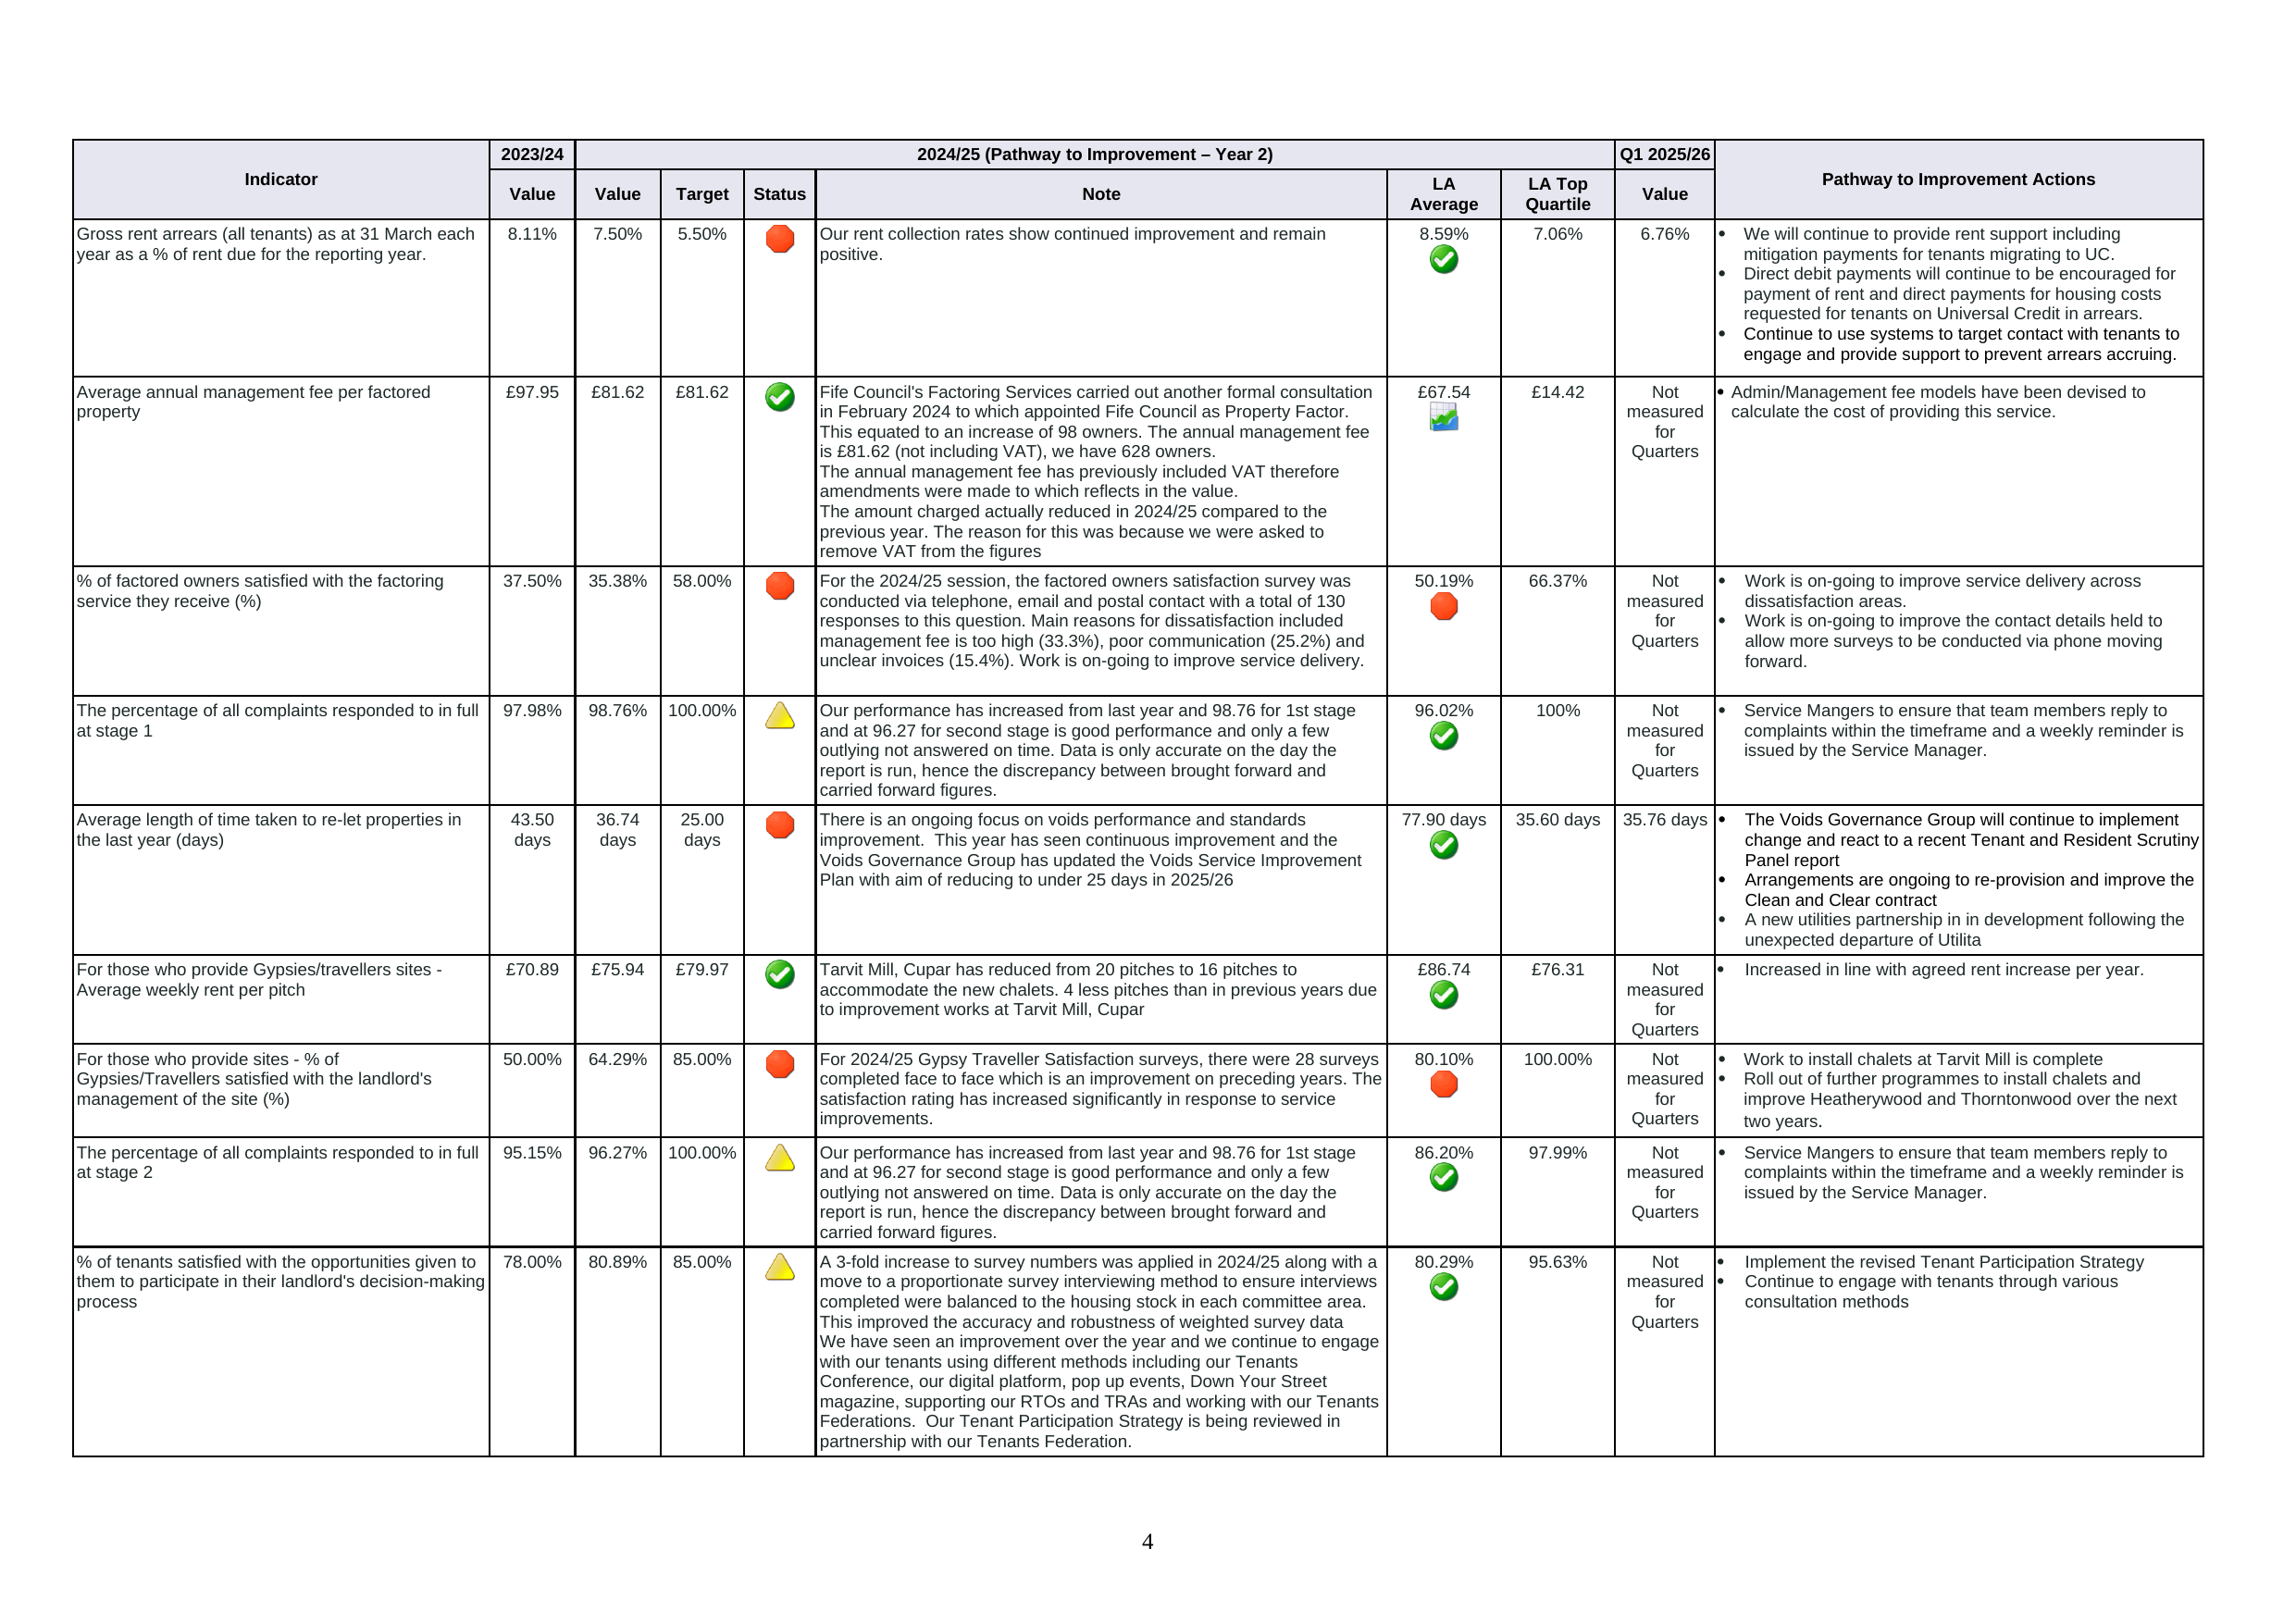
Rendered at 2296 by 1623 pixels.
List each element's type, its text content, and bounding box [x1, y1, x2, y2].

table_cell 77.90 days [1388, 806, 1500, 954]
table_cell For those who provide sites - % of Gypsies/Travellers satisfied with the landlord's management of the site (%) [74, 1045, 489, 1136]
table_cell Not measured for Quarters [1616, 956, 1714, 1043]
table_cell 95.15% [490, 1138, 574, 1245]
table_cell Increased in line with agreed rent increase per year. [1716, 956, 2203, 1043]
table_cell LA Average [1388, 170, 1500, 218]
table_cell 95.63% [1502, 1248, 1614, 1455]
table_cell We will continue to provide rent support including mitigation payments for tenants migrating to UC. Direct debit payments will continue to be encouraged for payment of rent and direct payments for housing costs requested for tenants on Universal Credit in arrears. Continue to use systems to target contact with tenants to engage and provide support to prevent arrears accruing. [1716, 220, 2203, 376]
picture [764, 700, 796, 731]
table_cell Gross rent arrears (all tenants) as at 31 March each year as a % of rent due for the reporting year. [74, 220, 489, 376]
table_cell Value [1616, 170, 1714, 218]
table_cell Work is on-going to improve service delivery across dissatisfaction areas. Work is on-going to improve the contact details held to allow more surveys to be conducted via phone moving forward. [1716, 567, 2203, 695]
table_cell [745, 956, 814, 1043]
table_cell Service Mangers to ensure that team members reply to complaints within the timeframe and a weekly reminder is issued by the Service Manager. [1716, 697, 2203, 804]
table_cell 97.99% [1502, 1138, 1614, 1245]
table_cell £75.94 [577, 956, 660, 1043]
table_cell 85.00% [662, 1248, 743, 1455]
picture [764, 1048, 796, 1080]
table_cell £67.54 [1388, 378, 1500, 565]
table_cell 100% [1502, 697, 1614, 804]
table_cell 78.00% [490, 1248, 574, 1455]
table_cell 7.50% [577, 220, 660, 376]
table_cell 43.50 days [490, 806, 574, 954]
table_cell 8.59% [1388, 220, 1500, 376]
picture [1429, 1069, 1459, 1099]
table_cell For 2024/25 Gypsy Traveller Satisfaction surveys, there were 28 surveys completed face to face which is an improvement on preceding years. The satisfaction rating has increased significantly in response to service improvements. [817, 1045, 1386, 1136]
picture [764, 959, 796, 990]
table_cell LA Top Quartile [1502, 170, 1614, 218]
picture [1429, 979, 1459, 1010]
table_header Q1 2025/26 [1616, 141, 1714, 168]
picture [1429, 590, 1459, 622]
table_cell The percentage of all complaints responded to in full at stage 2 [74, 1138, 489, 1245]
table_cell £70.89 [490, 956, 574, 1043]
table_cell 80.10% [1388, 1045, 1500, 1136]
table_cell Not measured for Quarters [1616, 697, 1714, 804]
table_cell % of factored owners satisfied with the factoring service they receive (%) [74, 567, 489, 695]
table_cell 35.38% [577, 567, 660, 695]
table_cell [745, 806, 814, 954]
table_cell £86.74 [1388, 956, 1500, 1043]
table_cell 85.00% [662, 1045, 743, 1136]
table_cell Tarvit Mill, Cupar has reduced from 20 pitches to 16 pitches to accommodate the new chalets. 4 less pitches than in previous years due to improvement works at Tarvit Mill, Cupar [817, 956, 1386, 1043]
table_cell 7.06% [1502, 220, 1614, 376]
table_cell £76.31 [1502, 956, 1614, 1043]
table_cell Value [577, 170, 660, 218]
table_cell 100.00% [662, 697, 743, 804]
table_cell Not measured for Quarters [1616, 378, 1714, 565]
table_cell The percentage of all complaints responded to in full at stage 1 [74, 697, 489, 804]
picture [1429, 1162, 1459, 1193]
table_cell 86.20% [1388, 1138, 1500, 1245]
table_cell Value [490, 170, 574, 218]
picture [1429, 720, 1459, 751]
table_cell 80.89% [577, 1248, 660, 1455]
table_cell £79.97 [662, 956, 743, 1043]
table_cell [745, 220, 814, 376]
table_cell There is an ongoing focus on voids performance and standards improvement. This year has seen continuous improvement and the Voids Governance Group has updated the Voids Service Improvement Plan with aim of reducing to under 25 days in 2025/26 [817, 806, 1386, 954]
table_cell Status [745, 170, 814, 218]
table_cell 66.37% [1502, 567, 1614, 695]
table_cell [745, 378, 814, 565]
table_cell Not measured for Quarters [1616, 567, 1714, 695]
table_cell Target [662, 170, 743, 218]
table_cell [745, 567, 814, 695]
table_cell Not measured for Quarters [1616, 1045, 1714, 1136]
picture [764, 223, 796, 254]
table_cell £81.62 [662, 378, 743, 565]
picture [1429, 402, 1459, 432]
table_cell Our rent collection rates show continued improvement and remain positive. [817, 220, 1386, 376]
picture [1429, 1271, 1459, 1302]
table_header 2024/25 (Pathway to Improvement – Year 2) [577, 141, 1614, 168]
table_cell Average length of time taken to re-let properties in the last year (days) [74, 806, 489, 954]
table_cell 50.00% [490, 1045, 574, 1136]
picture [1429, 243, 1459, 275]
picture [1429, 829, 1459, 861]
table_cell £97.95 [490, 378, 574, 565]
table_cell Our performance has increased from last year and 98.76 for 1st stage and at 96.27 for second stage is good performance and only a few outlying not answered on time. Data is only accurate on the day the report is run, hence the discrepancy between brought forward and carried forward figures. [817, 1138, 1386, 1245]
picture [764, 1251, 796, 1282]
table_cell £81.62 [577, 378, 660, 565]
table_cell 5.50% [662, 220, 743, 376]
table_cell 6.76% [1616, 220, 1714, 376]
table_cell [745, 1045, 814, 1136]
table_cell Service Mangers to ensure that team members reply to complaints within the timeframe and a weekly reminder is issued by the Service Manager. [1716, 1138, 2203, 1245]
table_cell Not measured for Quarters [1616, 1138, 1714, 1245]
table_cell 64.29% [577, 1045, 660, 1136]
table_cell 8.11% [490, 220, 574, 376]
table_cell Work to install chalets at Tarvit Mill is complete Roll out of further programmes to install chalets and improve Heatherywood and Thorntonwood over the next two years. [1716, 1045, 2203, 1136]
table_cell 35.76 days [1616, 806, 1714, 954]
table_cell 50.19% [1388, 567, 1500, 695]
table_cell 35.60 days [1502, 806, 1614, 954]
table_cell Our performance has increased from last year and 98.76 for 1st stage and at 96.27 for second stage is good performance and only a few outlying not answered on time. Data is only accurate on the day the report is run, hence the discrepancy between brought forward and carried forward figures. [817, 697, 1386, 804]
table_cell 80.29% [1388, 1248, 1500, 1455]
table_cell 36.74 days [577, 806, 660, 954]
table_header Indicator [74, 141, 489, 218]
table_cell For those who provide Gypsies/travellers sites - Average weekly rent per pitch [74, 956, 489, 1043]
table_header Pathway to Improvement Actions [1716, 141, 2203, 218]
table_header 2023/24 [490, 141, 574, 168]
table_cell Fife Council's Factoring Services carried out another formal consultation in February 2024 to which appointed Fife Council as Property Factor. This equated to an increase of 98 owners. The annual management fee is £81.62 (not including VAT), we have 628 owners. The annual management fee has previously included VAT therefore amendments were made to which reflects in the value. The amount charged actually reduced in 2024/25 compared to the previous year. The reason for this was because we were asked to remove VAT from the figures [817, 378, 1386, 565]
picture [764, 571, 796, 601]
picture [764, 1142, 796, 1173]
table_cell [745, 697, 814, 804]
table_cell A 3-fold increase to survey numbers was applied in 2024/25 along with a move to a proportionate survey interviewing method to ensure interviews completed were balanced to the housing stock in each committee area. This improved the accuracy and robustness of weighted survey data We have seen an improvement over the year and we continue to engage with our tenants using different methods including our Tenants Conference, our digital platform, pop up events, Down Your Street magazine, supporting our RTOs and TRAs and working with our Tenants Federations. Our Tenant Participation Strategy is being reviewed in partnership with our Tenants Federation. [817, 1248, 1386, 1455]
table_cell % of tenants satisfied with the opportunities given to them to participate in their landlord's decision-making process [74, 1248, 489, 1455]
table_cell Implement the revised Tenant Participation Strategy Continue to engage with tenants through various consultation methods [1716, 1248, 2203, 1455]
table_cell 96.27% [577, 1138, 660, 1245]
table_cell 100.00% [1502, 1045, 1614, 1136]
table_cell 25.00 days [662, 806, 743, 954]
table_cell For the 2024/25 session, the factored owners satisfaction survey was conducted via telephone, email and postal contact with a total of 130 responses to this question. Main reasons for dissatisfaction included management fee is too high (33.3%), poor communication (25.2%) and unclear invoices (15.4%). Work is on-going to improve service delivery. [817, 567, 1386, 695]
table_cell 100.00% [662, 1138, 743, 1245]
table_cell [745, 1248, 814, 1455]
table_cell Not measured for Quarters [1616, 1248, 1714, 1455]
table_cell 58.00% [662, 567, 743, 695]
table_cell 96.02% [1388, 697, 1500, 804]
table_cell £14.42 [1502, 378, 1614, 565]
table_cell Admin/Management fee models have been devised to calculate the cost of providing this service. [1716, 378, 2203, 565]
picture [764, 810, 796, 840]
table_cell 37.50% [490, 567, 574, 695]
table_cell 97.98% [490, 697, 574, 804]
picture [764, 381, 796, 413]
table_cell Note [817, 170, 1386, 218]
table_cell 98.76% [577, 697, 660, 804]
table_cell Average annual management fee per factored property [74, 378, 489, 565]
table_cell [745, 1138, 814, 1245]
table_cell The Voids Governance Group will continue to implement change and react to a recent Tenant and Resident Scrutiny Panel report Arrangements are ongoing to re-provision and improve the Clean and Clear contract A new utilities partnership in in development following the unexpected departure of Utilita [1716, 806, 2203, 954]
